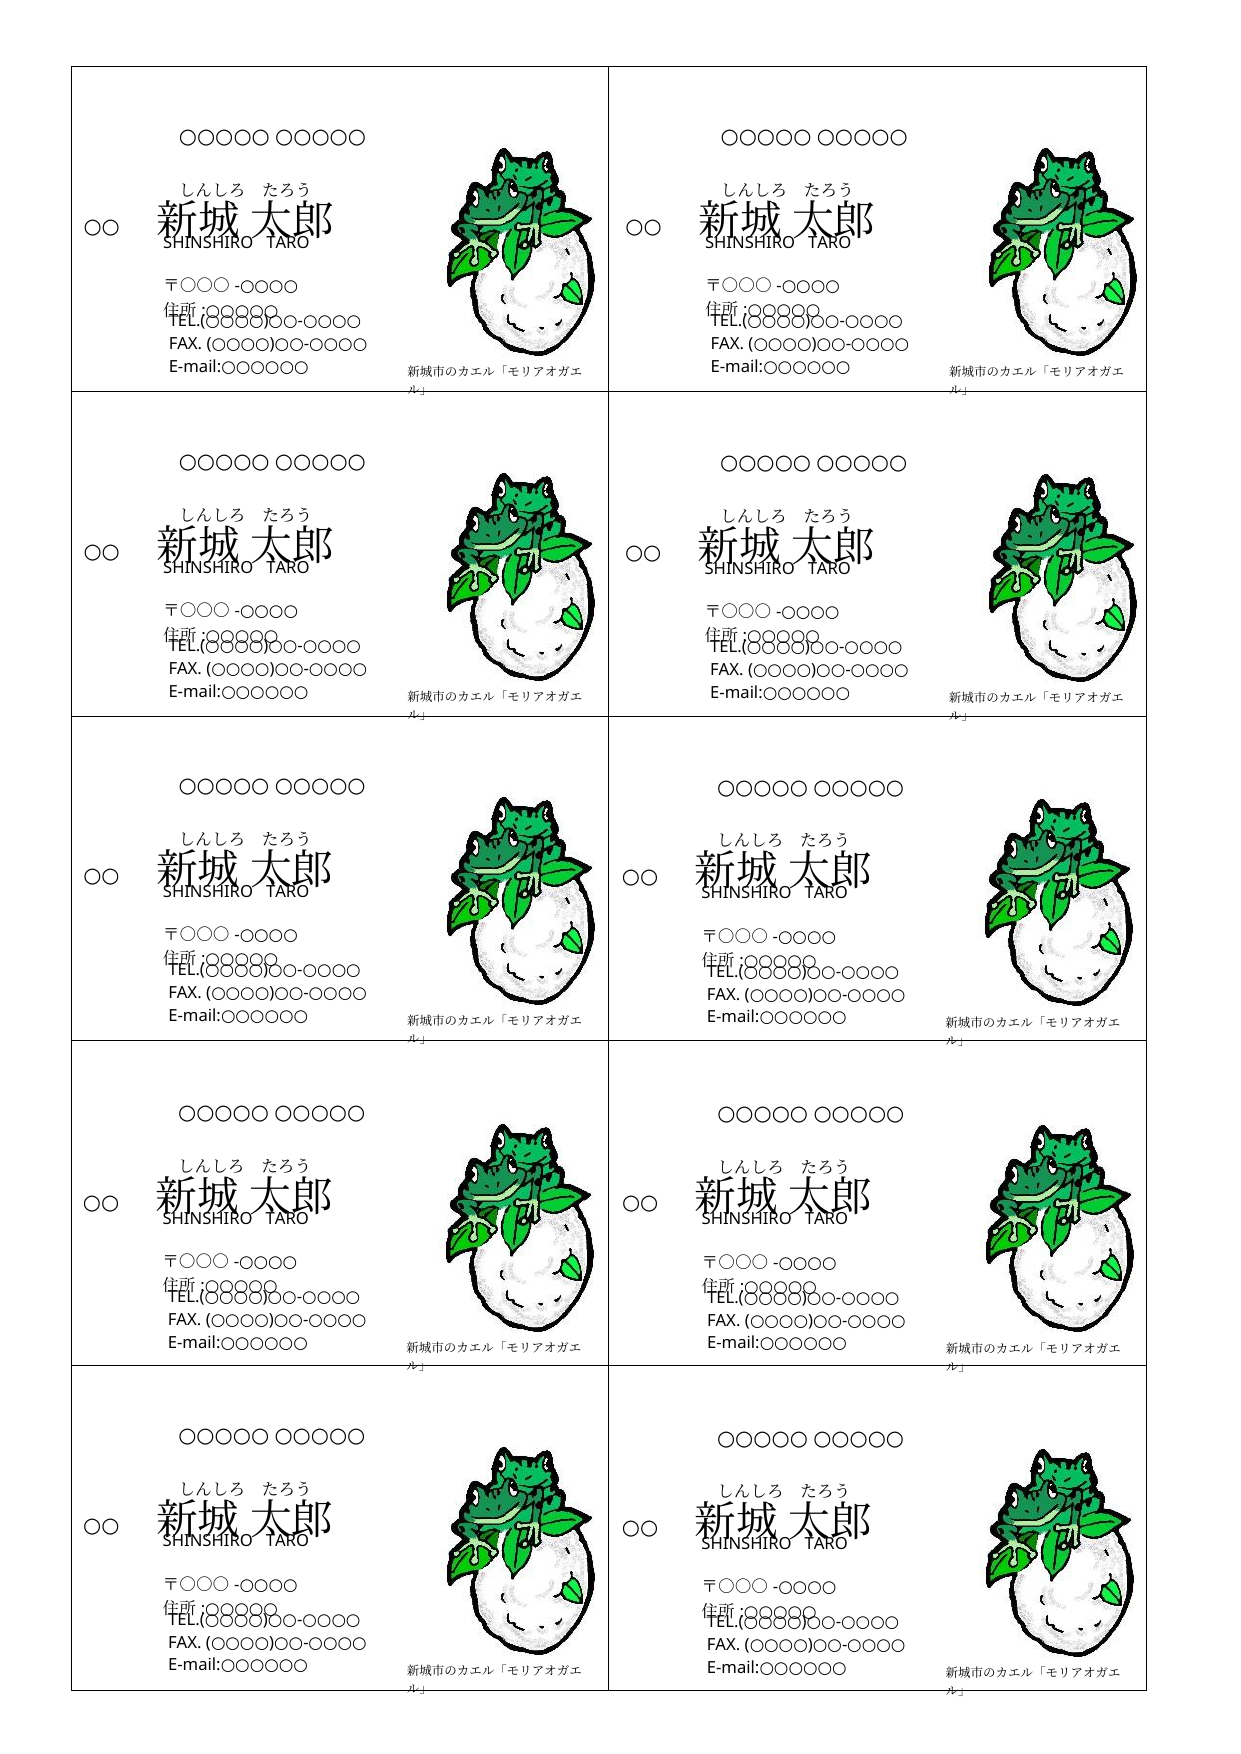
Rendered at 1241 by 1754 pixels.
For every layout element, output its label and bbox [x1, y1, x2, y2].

picture [424, 789, 598, 1014]
table_cell [72, 717, 608, 1040]
picture [424, 465, 598, 690]
table_cell [72, 392, 608, 716]
picture [423, 1116, 598, 1341]
picture [962, 791, 1137, 1015]
picture [424, 140, 599, 365]
picture [966, 466, 1140, 691]
table_cell [72, 1366, 608, 1690]
picture [424, 1439, 598, 1664]
picture [966, 140, 1140, 365]
picture [963, 1441, 1137, 1666]
table_cell [609, 1041, 1146, 1365]
table_cell [609, 717, 1146, 1040]
table_header [609, 67, 1146, 391]
table_header [72, 67, 608, 391]
table_cell [609, 1366, 1146, 1690]
table_cell [72, 1041, 608, 1365]
picture [963, 1117, 1137, 1341]
table_cell [609, 392, 1146, 716]
